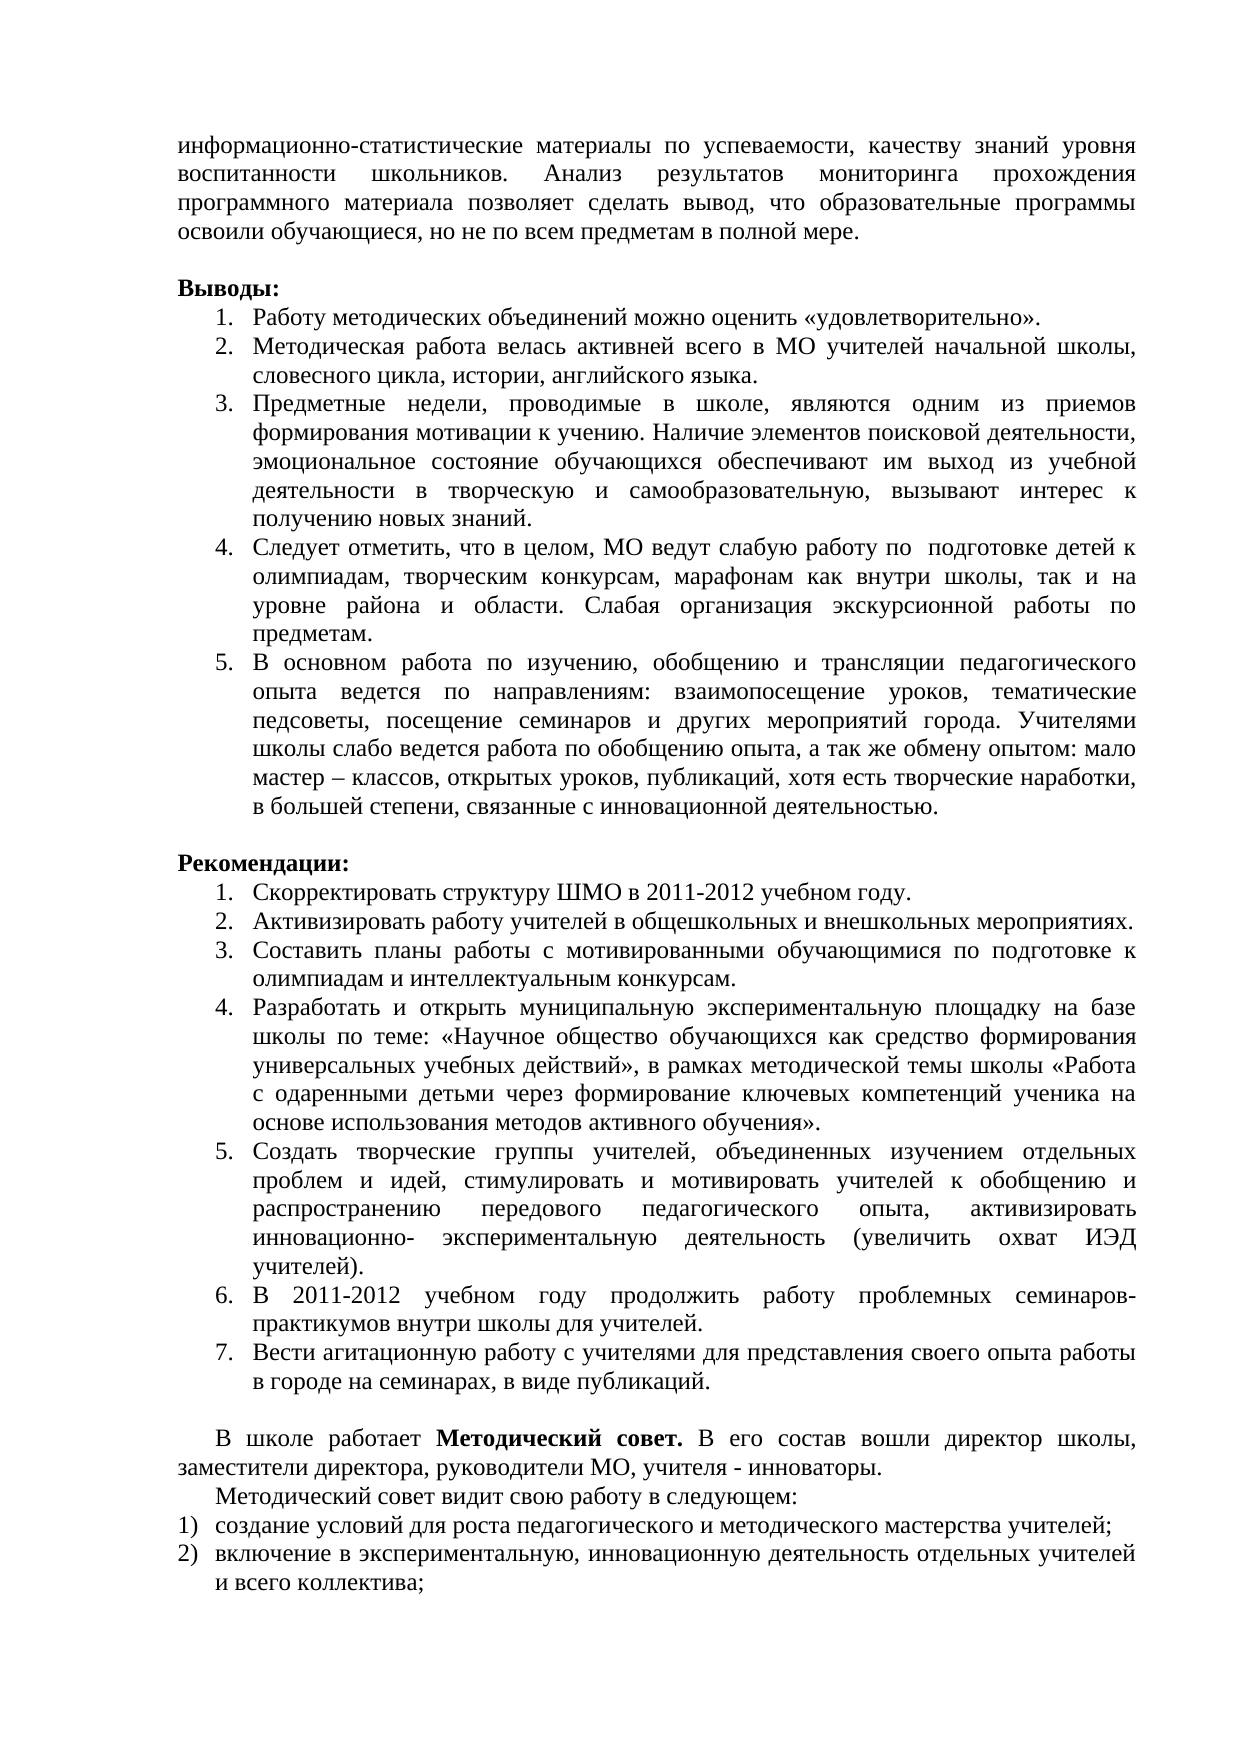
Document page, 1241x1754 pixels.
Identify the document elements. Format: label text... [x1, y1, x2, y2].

text Методический совет видит свою работу в следующем: [177, 1481, 1137, 1510]
text В школе работает Методический совет. В его состав вошли директор школы, заместители директора, руководители МО, учителя - инноваторы. [177, 1423, 1137, 1481]
list Составить планы работы с мотивированными обучающимися по подготовке к олимпиадам и интеллектуальным конкурсам. [215, 935, 1137, 992]
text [177, 130, 1137, 245]
list включение в экспериментальную, инновационную деятельность отдельных учителей и всего коллектива; [177, 1538, 1137, 1596]
list Предметные недели, проводимые в школе, являются одним из приемов формирования мотивации к учению. Наличие элементов поисковой деятельности, эмоциональное состояние обучающихся обеспечивают им выход из учебной деятельности в творческую и самообразовательную, вызывают интерес к получению новых знаний. [215, 388, 1137, 532]
list Следует отметить, что в целом, МО ведут слабую работу по подготовке детей к олимпиадам, творческим конкурсам, марафонам как внутри школы, так и на уровне района и области. Слабая организация экскурсионной работы по предметам. [215, 532, 1137, 647]
list создание условий для роста педагогического и методического мастерства учителей; [177, 1510, 1137, 1538]
list Скорректировать структуру ШМО в 2011-2012 учебном году. [215, 877, 1137, 906]
text Выводы: [177, 273, 1137, 302]
text Рекомендации: [177, 848, 1137, 877]
list Методическая работа велась активней всего в МО учителей начальной школы, словесного цикла, истории, английского языка. [215, 331, 1137, 388]
list Разработать и открыть муниципальную экспериментальную площадку на базе школы по теме: «Научное общество обучающихся как средство формирования универсальных учебных действий», в рамках методической темы школы «Работа с одаренными детьми через формирование ключевых компетенций ученика на основе использования методов активного обучения». [215, 992, 1137, 1136]
list Работу методических объединений можно оценить «удовлетворительно». [215, 302, 1137, 331]
list Активизировать работу учителей в общешкольных и внешкольных мероприятиях. [215, 906, 1137, 935]
list В основном работа по изучению, обобщению и трансляции педагогического опыта ведется по направлениям: взаимопосещение уроков, тематические педсоветы, посещение семинаров и других мероприятий города. Учителями школы слабо ведется работа по обобщению опыта, а так же обмену опытом: мало мастер – классов, открытых уроков, публикаций, хотя есть творческие наработки, в большей степени, связанные с инновационной деятельностью. [215, 647, 1137, 820]
list В 2011-2012 учебном году продолжить работу проблемных семинаров-практикумов внутри школы для учителей. [215, 1280, 1137, 1337]
list Создать творческие группы учителей, объединенных изучением отдельных проблем и идей, стимулировать и мотивировать учителей к обобщению и распространению передового педагогического опыта, активизировать инновационно- экспериментальную деятельность (увеличить охват ИЭД учителей). [215, 1136, 1137, 1280]
list Вести агитационную работу с учителями для представления своего опыта работы в городе на семинарах, в виде публикаций. [215, 1337, 1137, 1395]
